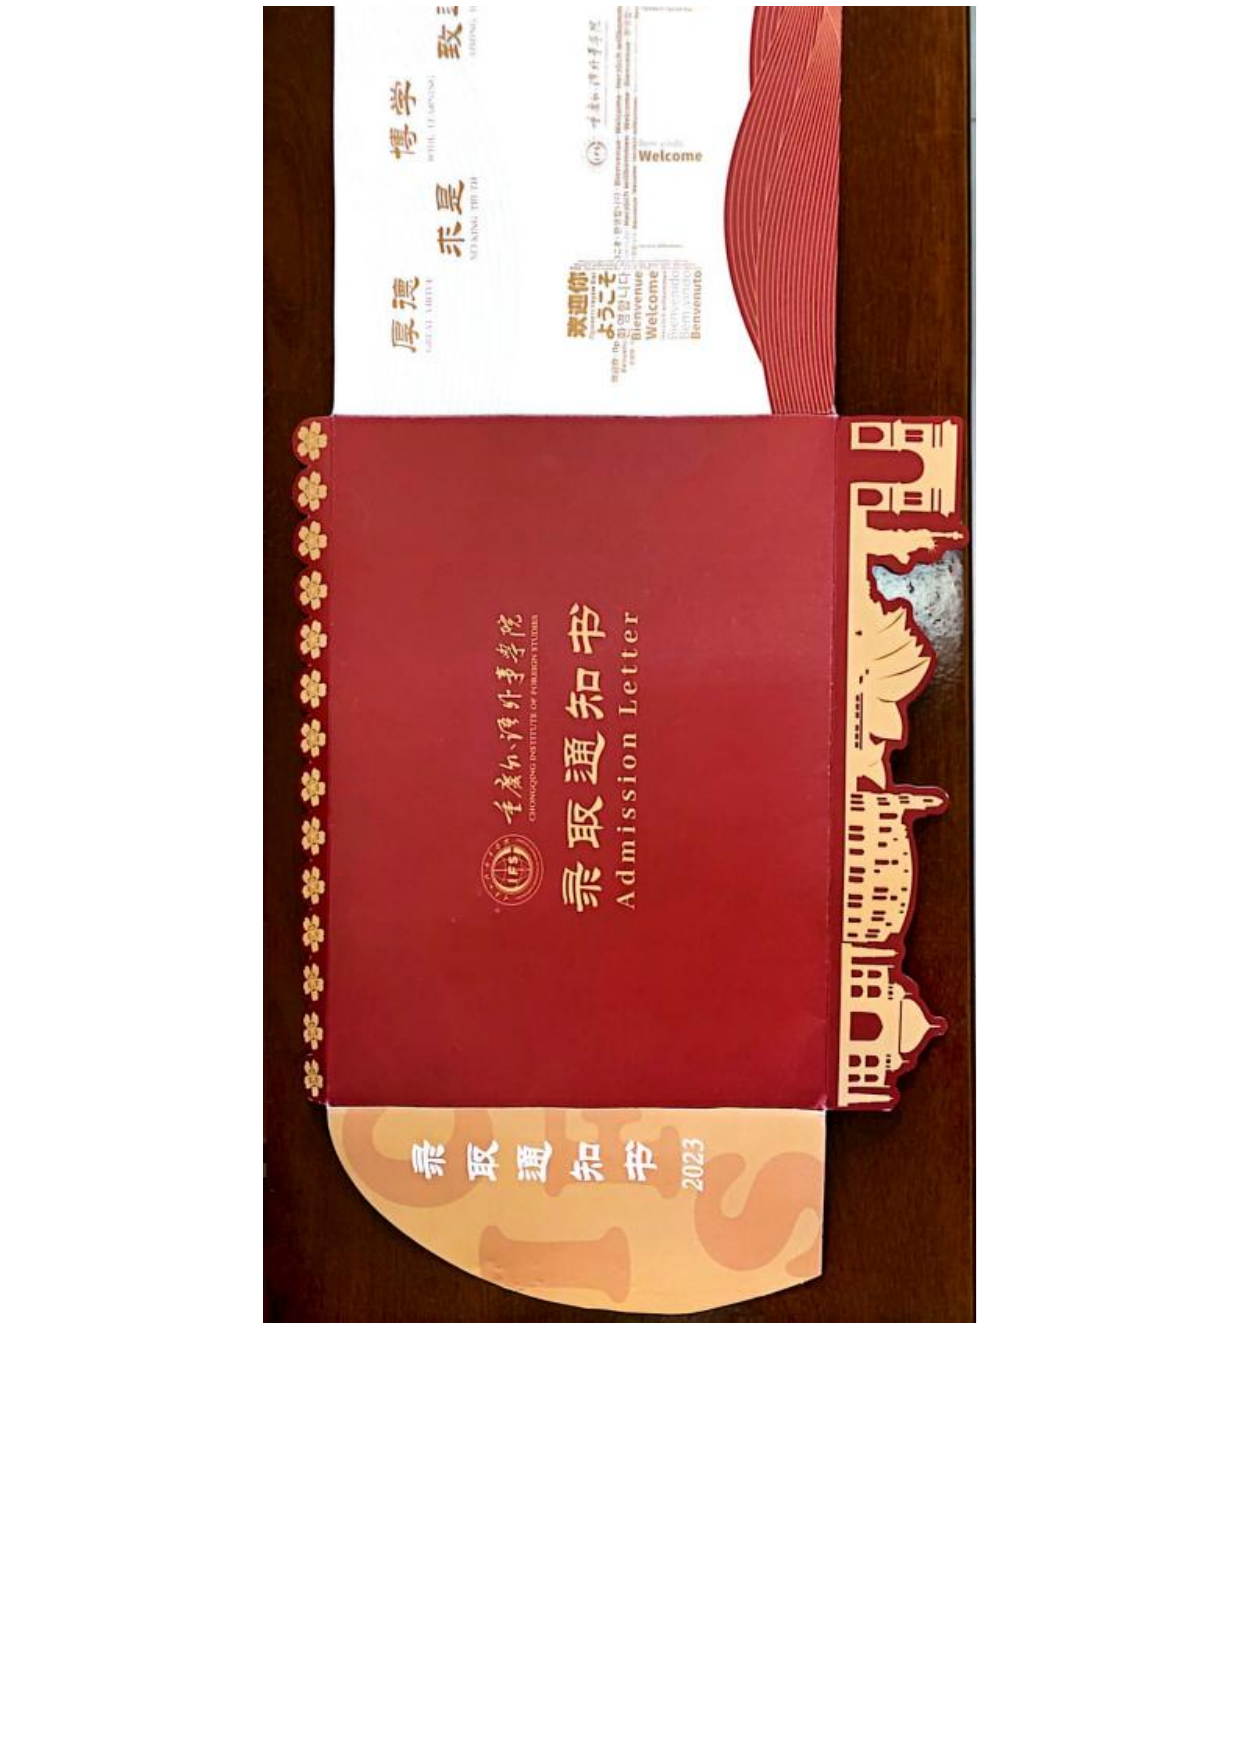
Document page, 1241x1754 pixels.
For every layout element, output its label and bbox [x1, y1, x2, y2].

picture [263, 6, 977, 1323]
